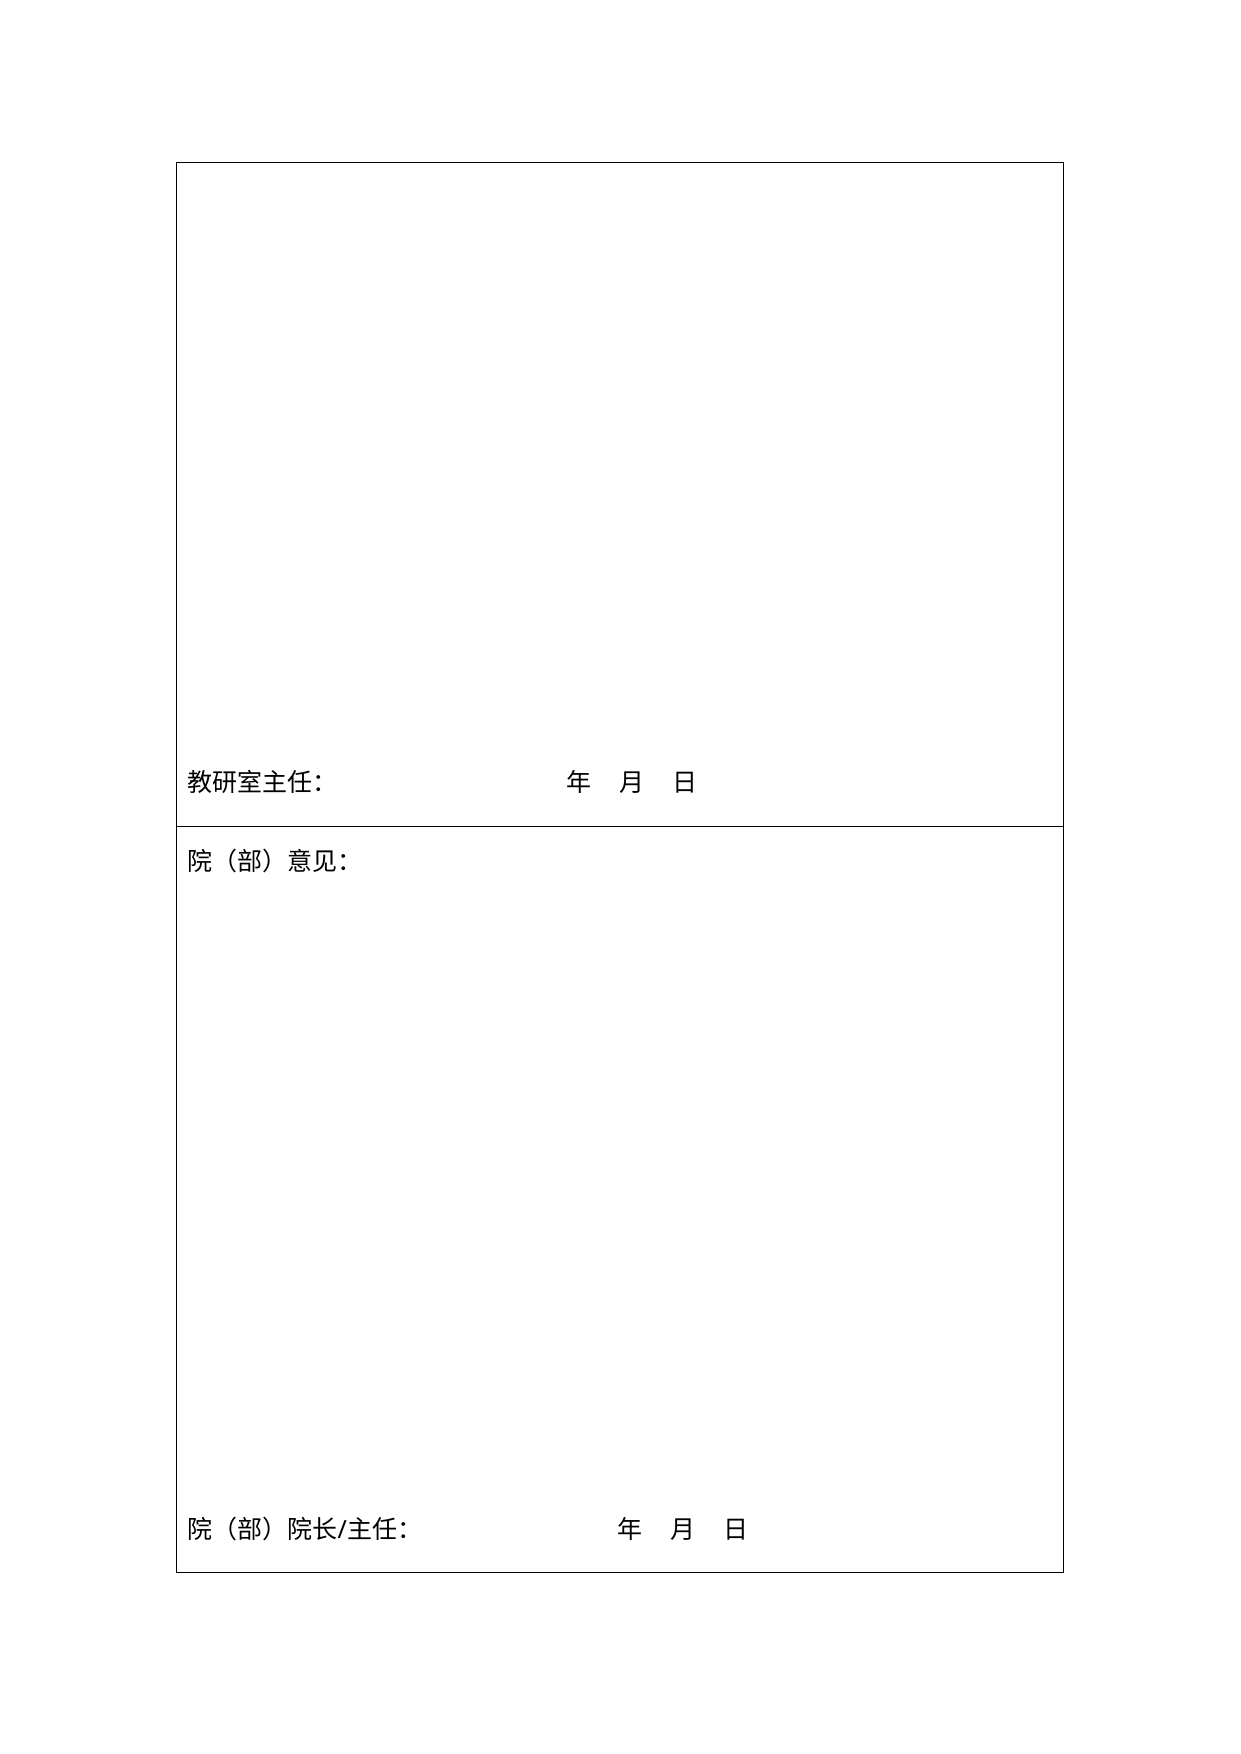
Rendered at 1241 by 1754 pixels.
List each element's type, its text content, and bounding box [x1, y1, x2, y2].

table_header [177, 163, 1063, 826]
table_cell 院（部）意见： 院（部）院长/主任： 年 月 日 [177, 827, 1063, 1572]
